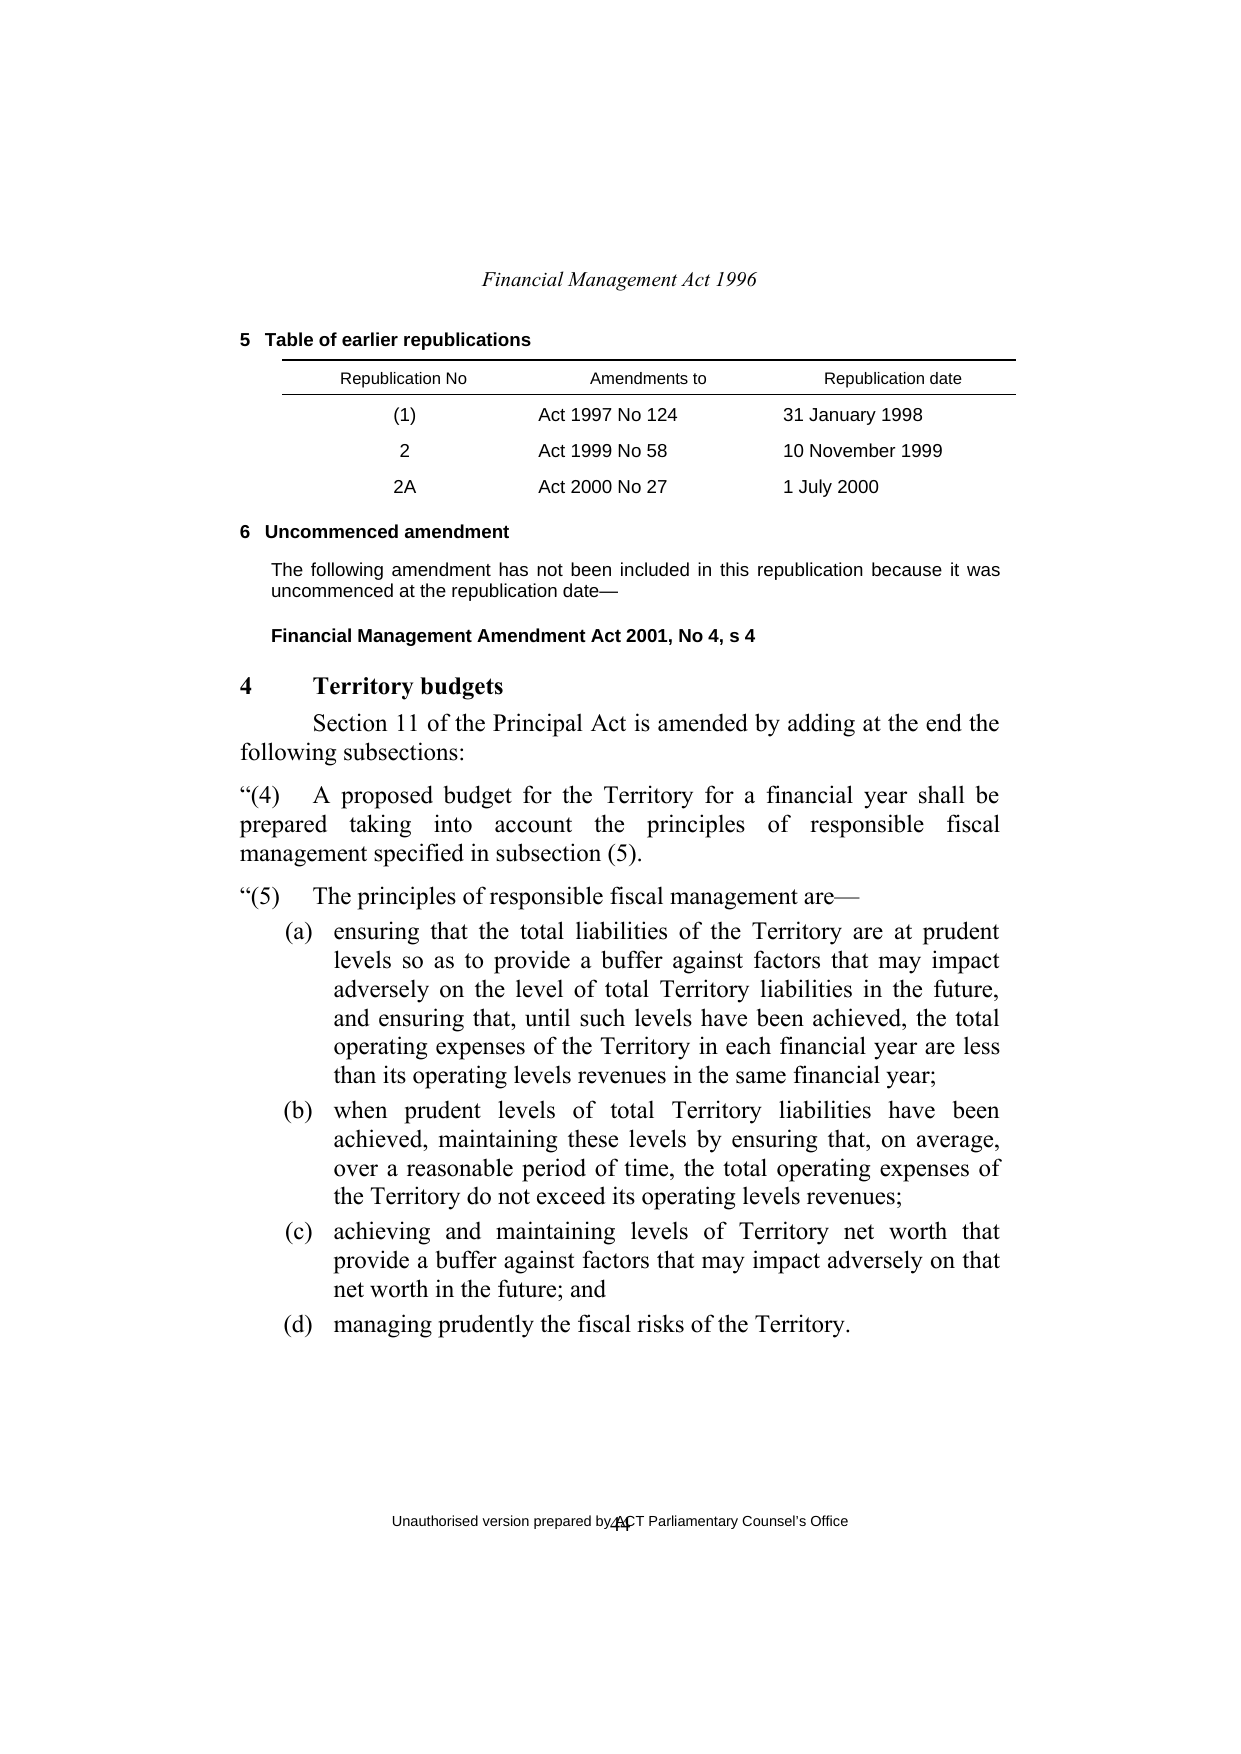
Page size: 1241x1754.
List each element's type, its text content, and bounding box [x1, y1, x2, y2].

table_cell 10 November 1999 [772, 432, 1016, 468]
table_cell 2A [282, 468, 527, 504]
text Section 11 of the Principal Act is amended by adding at the end the following subsections: [239, 708, 1001, 766]
text “(4) A proposed budget for the Territory for a financial year shall be prepared taking into account the principles of responsible fiscal management specified in subsection (5). [239, 781, 1001, 867]
text (d) managing prudently the fiscal risks of the Territory. [239, 1309, 1001, 1338]
text 5 Table of earlier republications [239, 329, 1001, 351]
text The following amendment has not been included in this republication because it was uncommenced at the republication date— [271, 559, 1001, 602]
table_header Republication No [282, 361, 527, 394]
text 4 Territory budgets [239, 671, 1001, 700]
text 6 Uncommenced amendment [239, 521, 1001, 542]
table_cell 31 January 1998 [772, 395, 1016, 432]
text (c) achieving and maintaining levels of Territory net worth that provide a buffer against factors that may impact adversely on that net worth in the future; and [239, 1216, 1001, 1303]
table_header Republication date [772, 361, 1016, 394]
text (b) when prudent levels of total Territory liabilities have been achieved, maintaining these levels by ensuring that, on average, over a reasonable period of time, the total operating expenses of the Territory do not exceed its operating levels revenues; [239, 1095, 1001, 1210]
text Financial Management Amendment Act 2001, No 4, s 4 [271, 625, 1001, 646]
table_cell Act 1997 No 124 [527, 395, 772, 432]
text “(5) The principles of responsible fiscal management are— [239, 881, 1001, 910]
table_header Amendments to [527, 361, 772, 394]
table_cell 1 July 2000 [772, 468, 1016, 504]
text (a) ensuring that the total liabilities of the Territory are at prudent levels so as to provide a buffer against factors that may impact adversely on the level of total Territory liabilities in the future, and ensuring that, until such levels have been achieved, the total operating expenses of the Territory in each financial year are less than its operating levels revenues in the same financial year; [239, 916, 1001, 1089]
table_cell Act 1999 No 58 [527, 432, 772, 468]
table_cell (1) [282, 395, 527, 432]
table_cell Act 2000 No 27 [527, 468, 772, 504]
table_cell 2 [282, 432, 527, 468]
